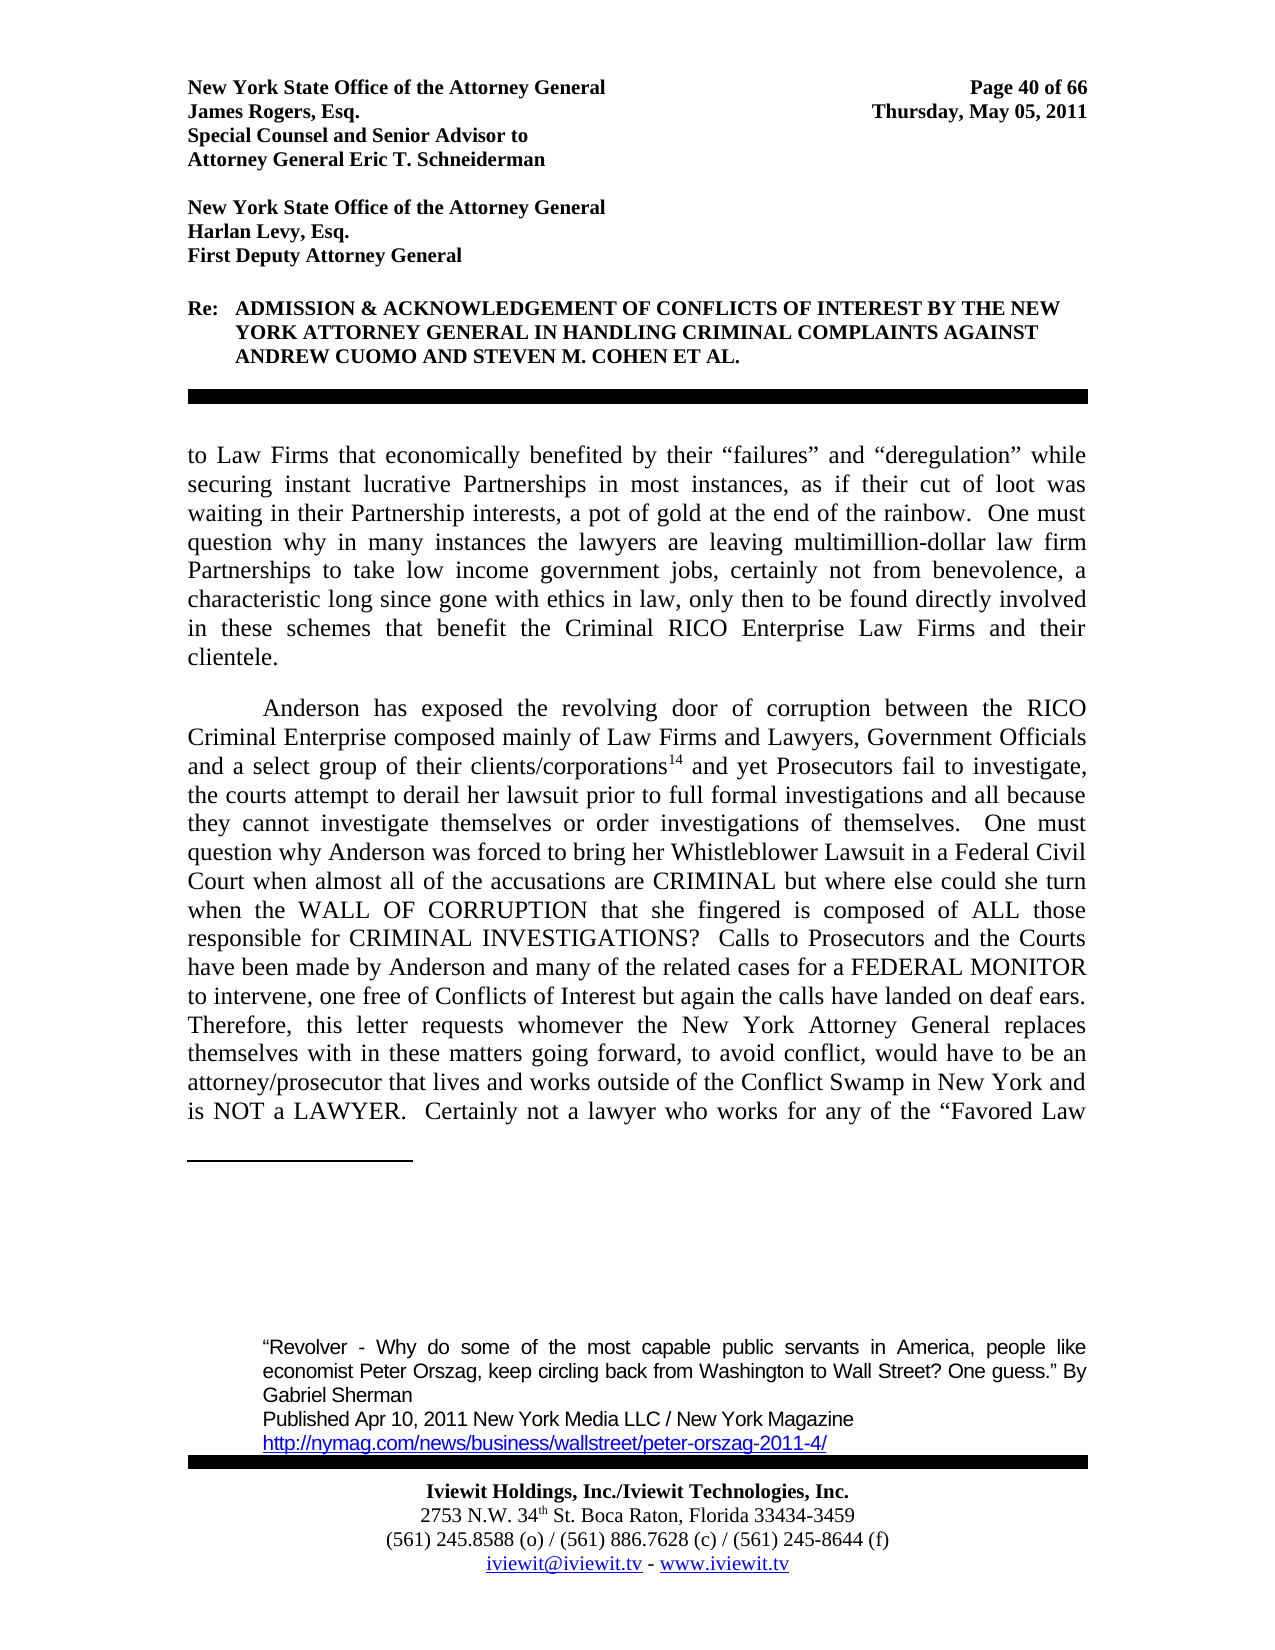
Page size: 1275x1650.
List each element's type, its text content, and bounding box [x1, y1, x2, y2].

text Anderson has exposed the revolving door of corruption between the RICO Criminal Enterprise composed mainly of Law Firms and Lawyers, Government Officials and a select group of their clients/corporations and yet Prosecutors fail to investigate, the courts attempt to derail her lawsuit prior to full formal investigations and all because they cannot investigate themselves or order investigations of themselves. One must question why Anderson was forced to bring her Whistleblower Lawsuit in a Federal Civil Court when almost all of the accusations are CRIMINAL but where else could she turn when the WALL OF CORRUPTION that she fingered is composed of ALL those responsible for CRIMINAL INVESTIGATIONS? Calls to Prosecutors and the Courts have been made by Anderson and many of the related cases for a FEDERAL MONITOR to intervene, one free of Conflicts of Interest but again the calls have landed on deaf ears. Therefore, this letter requests whomever the New York Attorney General replaces themselves with in these matters going forward, to avoid conflict, would have to be an attorney/prosecutor that lives and works outside of the Conflict Swamp in New York and is NOT a LAWYER. Certainly not a lawyer who works for any of the “Favored Law Firms” or any of the accused parties in any of the lawsuits related to Anderson and one who will sign the attached Conflict of Interest disclosure prior to ANY actions. [187, 693, 1087, 1125]
text This detailed stinging report alleges fraud over 200 times in 650 pages and still no arrests while most of this Criminal Activity is taking place in New York, and continues too. One must ask where the New York Attorney General is and the Governor of New York, the “sheriffs” of Wall Street, whom instead look more like criminal accomplices disguised as sheriffs. Further, reports show overwhelmingly that regulators “failed” to regulate appearing asleep at the wheel but look deeper and you will find the regulators, mostly attorneys, were both complicit and essential to actual commissioning of the crimes/financial frauds benefiting the RICO Criminal Enterprise. The regulators feigning regulatory “failures” while Lawmakers and Law Firms began to remove regulations with the intent of opening the door for their crimes, now these criminal acts are referred to as “deregulation” in efforts to evade prosecution. Therefore, not one Regulator/Lawyer has been prosecuted for any of their massive “failures” as the prosecutors appear holding the door open as the loot is carted off. In fact, after their government disservices they appear then to enter the never-ending revolving door to the Corrupt Law Firms, leaving their government posts and landing PARTNERSHIPS with, you guessed it, Law Firms where many came from in the first place. In many instances, as evidenced herein, leaving to Law Firms that economically benefited by their “failures” and “deregulation” while securing instant lucrative Partnerships in most instances, as if their cut of loot was waiting in their Partnership interests, a pot of gold at the end of the rainbow. One must question why in many instances the lawyers are leaving multimillion-dollar law firm Partnerships to take low income government jobs, certainly not from benevolence, a characteristic long since gone with ethics in law, only then to be found directly involved in these schemes that benefit the Criminal RICO Enterprise Law Firms and their clientele. [187, 441, 1087, 671]
